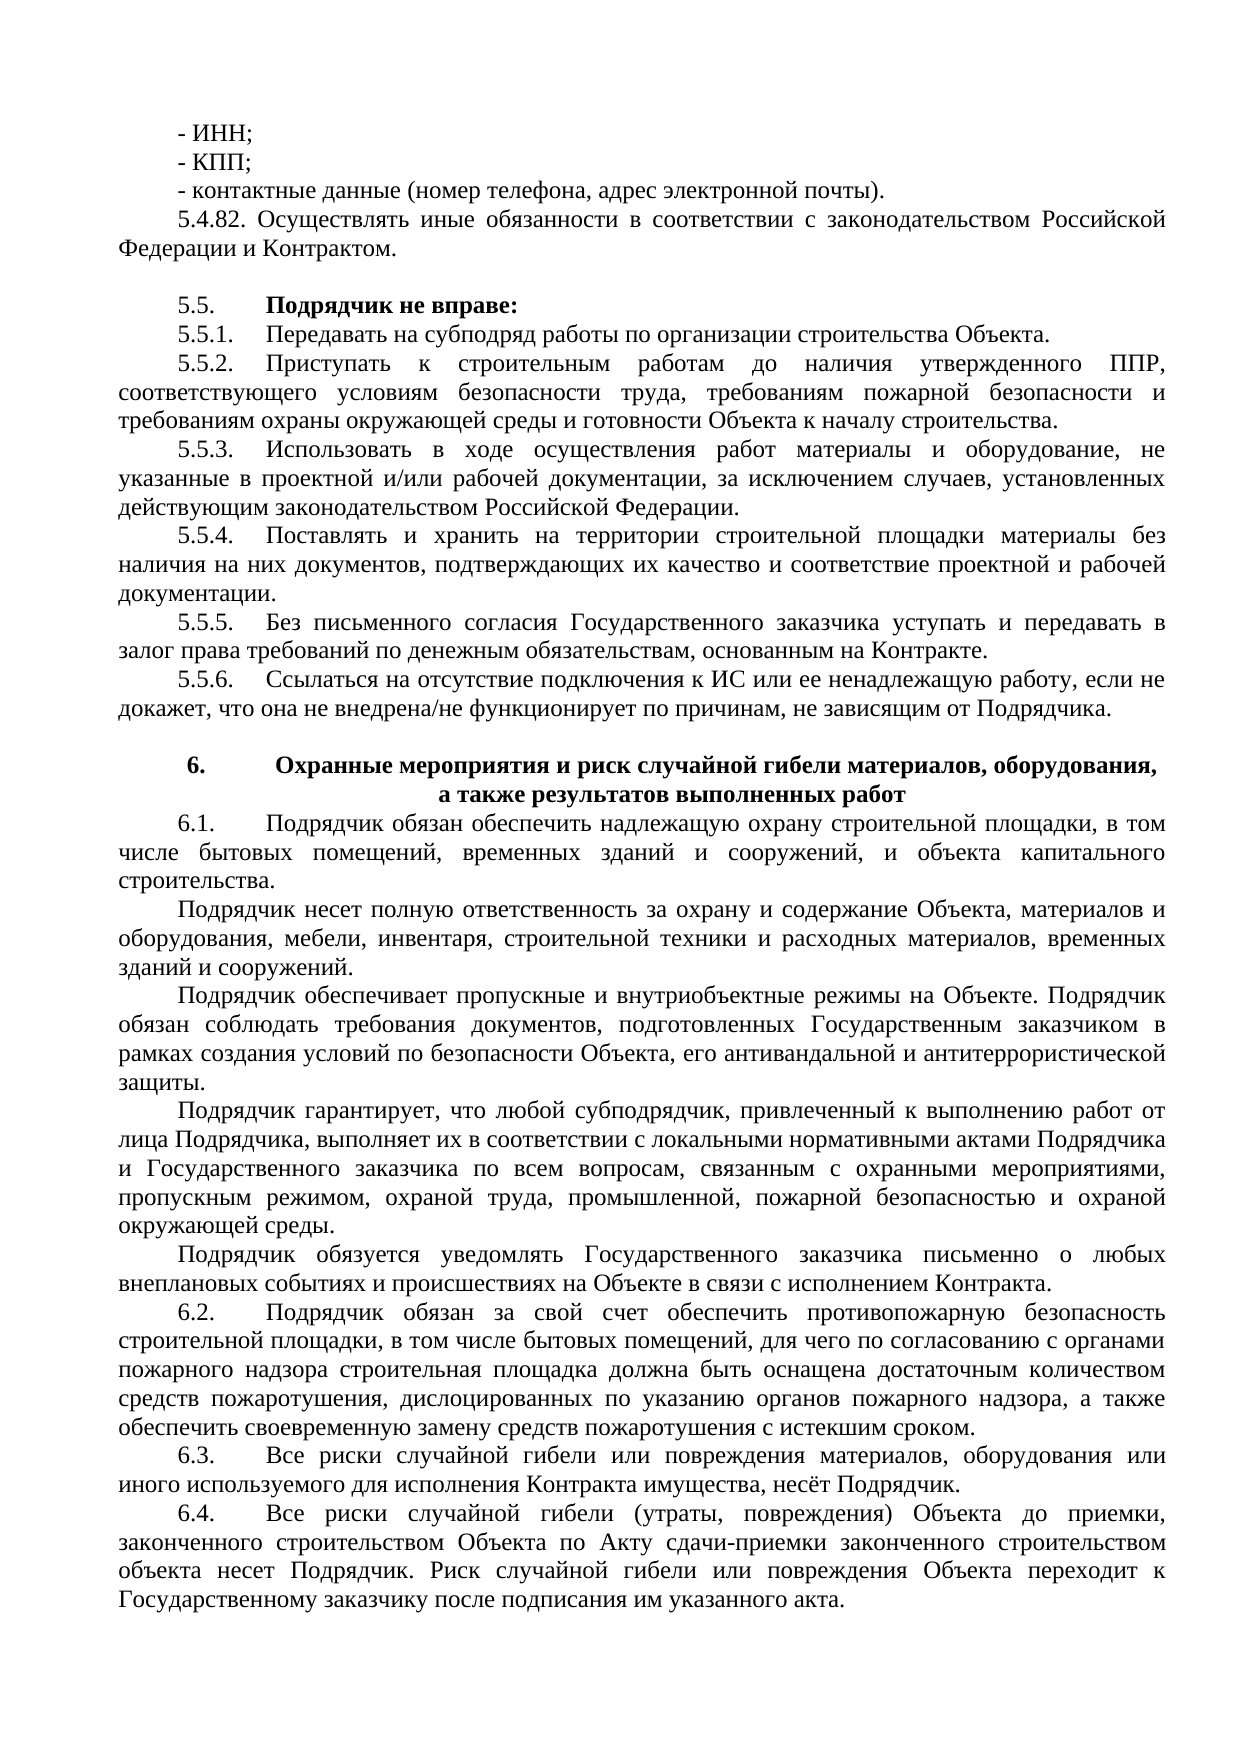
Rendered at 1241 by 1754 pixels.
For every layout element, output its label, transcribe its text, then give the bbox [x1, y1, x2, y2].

list Ссылаться на отсутствие подключения к ИС или ее ненадлежащую работу, если не докажет, что она не внедрена/не функционирует по причинам, не зависящим от Подрядчика. [118, 664, 1167, 722]
text Подрядчик обеспечивает пропускные и внутриобъектные режимы на Объекте. Подрядчик обязан соблюдать требования документов, подготовленных Государственным заказчиком в рамках создания условий по безопасности Объекта, его антивандальной и антитеррористической защиты. [118, 981, 1167, 1096]
list Все риски случайной гибели (утраты, повреждения) Объекта до приемки, законченного строительством Объекта по Акту сдачи-приемки законченного строительством объекта несет Подрядчик. Риск случайной гибели или повреждения Объекта переходит к Государственному заказчику после подписания им указанного акта. [118, 1498, 1167, 1613]
list Подрядчик обязан обеспечить надлежащую охрану строительной площадки, в том числе бытовых помещений, временных зданий и сооружений, и объекта капитального строительства. [118, 808, 1167, 894]
text Подрядчик гарантирует, что любой субподрядчик, привлеченный к выполнению работ от лица Подрядчика, выполняет их в соответствии с локальными нормативными актами Подрядчика и Государственного заказчика по всем вопросам, связанным с охранными мероприятиями, пропускным режимом, охраной труда, промышленной, пожарной безопасностью и охраной окружающей среды. [118, 1096, 1167, 1239]
text - контактные данные (номер телефона, адрес электронной почты). [118, 176, 1167, 204]
list Охранные мероприятия и риск случайной гибели материалов, оборудования, [118, 751, 1167, 779]
list Подрядчик не вправе: [118, 291, 1167, 319]
list Подрядчик обязан за свой счет обеспечить противопожарную безопасность строительной площадки, в том числе бытовых помещений, для чего по согласованию с органами пожарного надзора строительная площадка должна быть оснащена достаточным количеством средств пожаротушения, дислоцированных по указанию органов пожарного надзора, а также обеспечить своевременную замену средств пожаротушения с истекшим сроком. [118, 1297, 1167, 1441]
list Передавать на субподряд работы по организации строительства Объекта. [118, 319, 1167, 348]
text - КПП; [118, 147, 1167, 176]
text а также результатов выполненных работ [118, 779, 1167, 808]
list Использовать в ходе осуществления работ материалы и оборудование, не указанные в проектной и/или рабочей документации, за исключением случаев, установленных действующим законодательством Российской Федерации. [118, 434, 1167, 521]
list Все риски случайной гибели или повреждения материалов, оборудования или иного используемого для исполнения Контракта имущества, несёт Подрядчик. [118, 1441, 1167, 1498]
text 5.4.82. Осуществлять иные обязанности в соответствии с законодательством Российской Федерации и Контрактом. [118, 204, 1167, 262]
text Подрядчик обязуется уведомлять Государственного заказчика письменно о любых внеплановых событиях и происшествиях на Объекте в связи с исполнением Контракта. [118, 1239, 1167, 1297]
text Подрядчик несет полную ответственность за охрану и содержание Объекта, материалов и оборудования, мебели, инвентаря, строительной техники и расходных материалов, временных зданий и сооружений. [118, 894, 1167, 981]
list Поставлять и хранить на территории строительной площадки материалы без наличия на них документов, подтверждающих их качество и соответствие проектной и рабочей документации. [118, 521, 1167, 607]
list Без письменного согласия Государственного заказчика уступать и передавать в залог права требований по денежным обязательствам, основанным на Контракте. [118, 607, 1167, 664]
list Приступать к строительным работам до наличия утвержденного ППР, соответствующего условиям безопасности труда, требованиям пожарной безопасности и требованиям охраны окружающей среды и готовности Объекта к началу строительства. [118, 348, 1167, 434]
text - ИНН; [118, 118, 1167, 147]
